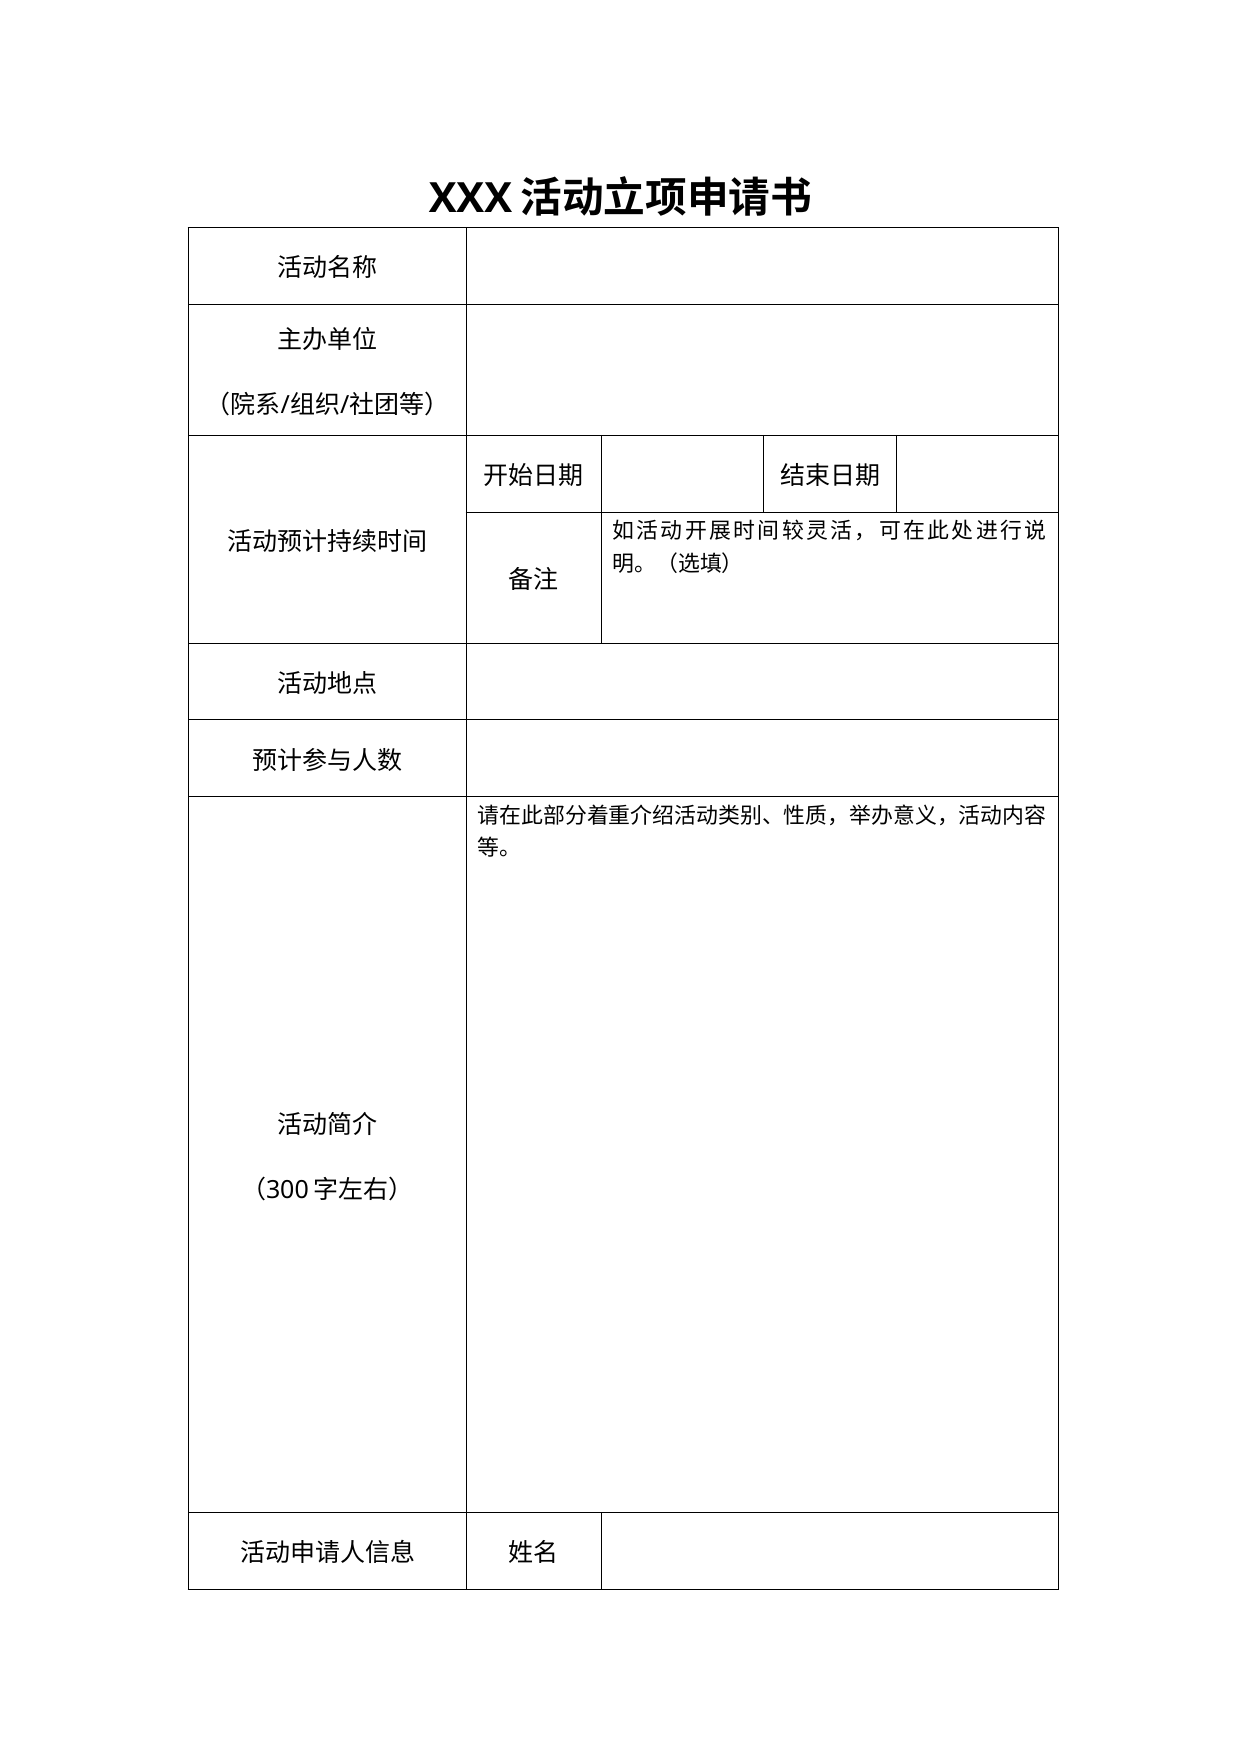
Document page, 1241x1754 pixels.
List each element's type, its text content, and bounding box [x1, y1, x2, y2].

table_cell 备注 [467, 513, 601, 643]
table_cell 姓名 [467, 1513, 601, 1589]
table_header [467, 228, 1058, 304]
table_cell 请在此部分着重介绍活动类别、性质，举办意义，活动内容等。 [467, 797, 1058, 1512]
table_cell 预计参与人数 [189, 720, 466, 796]
table_cell 开始日期 [467, 436, 601, 512]
table_cell 活动地点 [189, 644, 466, 719]
text XXX活动立项申请书 [187, 162, 1053, 227]
table_cell 如活动开展时间较灵活，可在此处进行说明。（选填） [602, 513, 1058, 643]
table_cell [467, 305, 1058, 435]
table_cell 主办单位 （院系/组织/社团等） [189, 305, 466, 435]
table_cell [602, 1513, 1058, 1589]
table_cell 活动预计持续时间 [189, 436, 466, 643]
table_cell [897, 436, 1058, 512]
table_cell [467, 720, 1058, 796]
table_cell 活动申请人信息 [189, 1513, 466, 1589]
table_cell [602, 436, 763, 512]
table_cell 活动简介 （300字左右） [189, 797, 466, 1512]
table_header 活动名称 [189, 228, 466, 304]
table_cell 结束日期 [764, 436, 896, 512]
table_cell [467, 644, 1058, 719]
